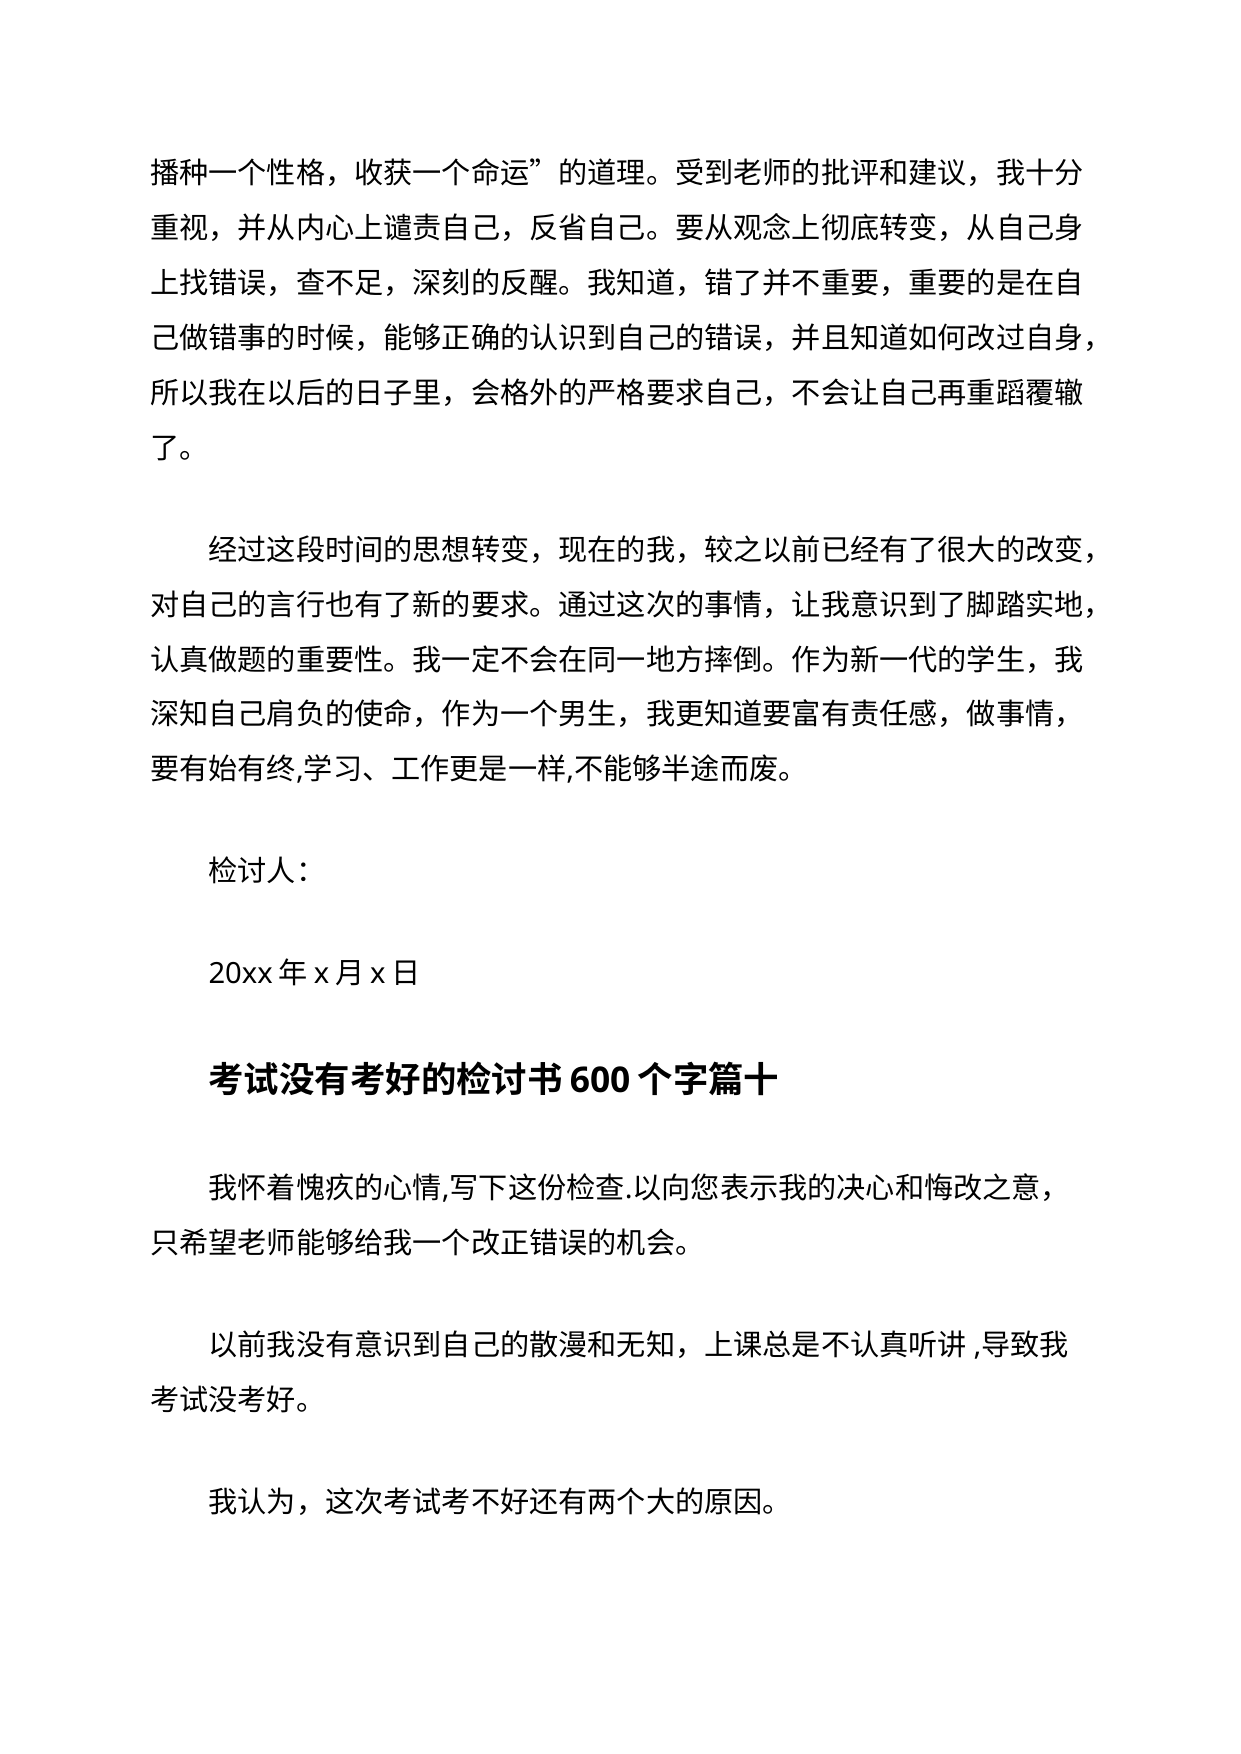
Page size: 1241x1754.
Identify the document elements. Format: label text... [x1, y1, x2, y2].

text 我认为，这次考试考不好还有两个大的原因。 [150, 1479, 1090, 1521]
text 经过这段时间的思想转变，现在的我，较之以前已经有了很大的改变，对自己的言行也有了新的要求。通过这次的事情，让我意识到了脚踏实地，认真做题的重要性。我一定不会在同一地方摔倒。作为新一代的学生，我深知自己肩负的使命，作为一个男生，我更知道要富有责任感，做事情，要有始有终,学习、工作更是一样,不能够半途而废。 [150, 526, 1090, 788]
text 以前我没有意识到自己的散漫和无知，上课总是不认真听讲 ,导致我考试没考好。 [150, 1322, 1090, 1419]
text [150, 150, 1090, 467]
text 我怀着愧疚的心情,写下这份检查.以向您表示我的决心和悔改之意，只希望老师能够给我一个改正错误的机会。 [150, 1165, 1090, 1262]
text 检讨人： [150, 848, 1090, 890]
text 考试没有考好的检讨书600个字篇十 [150, 1052, 1090, 1103]
text 20xx年x月x日 [150, 949, 1090, 992]
